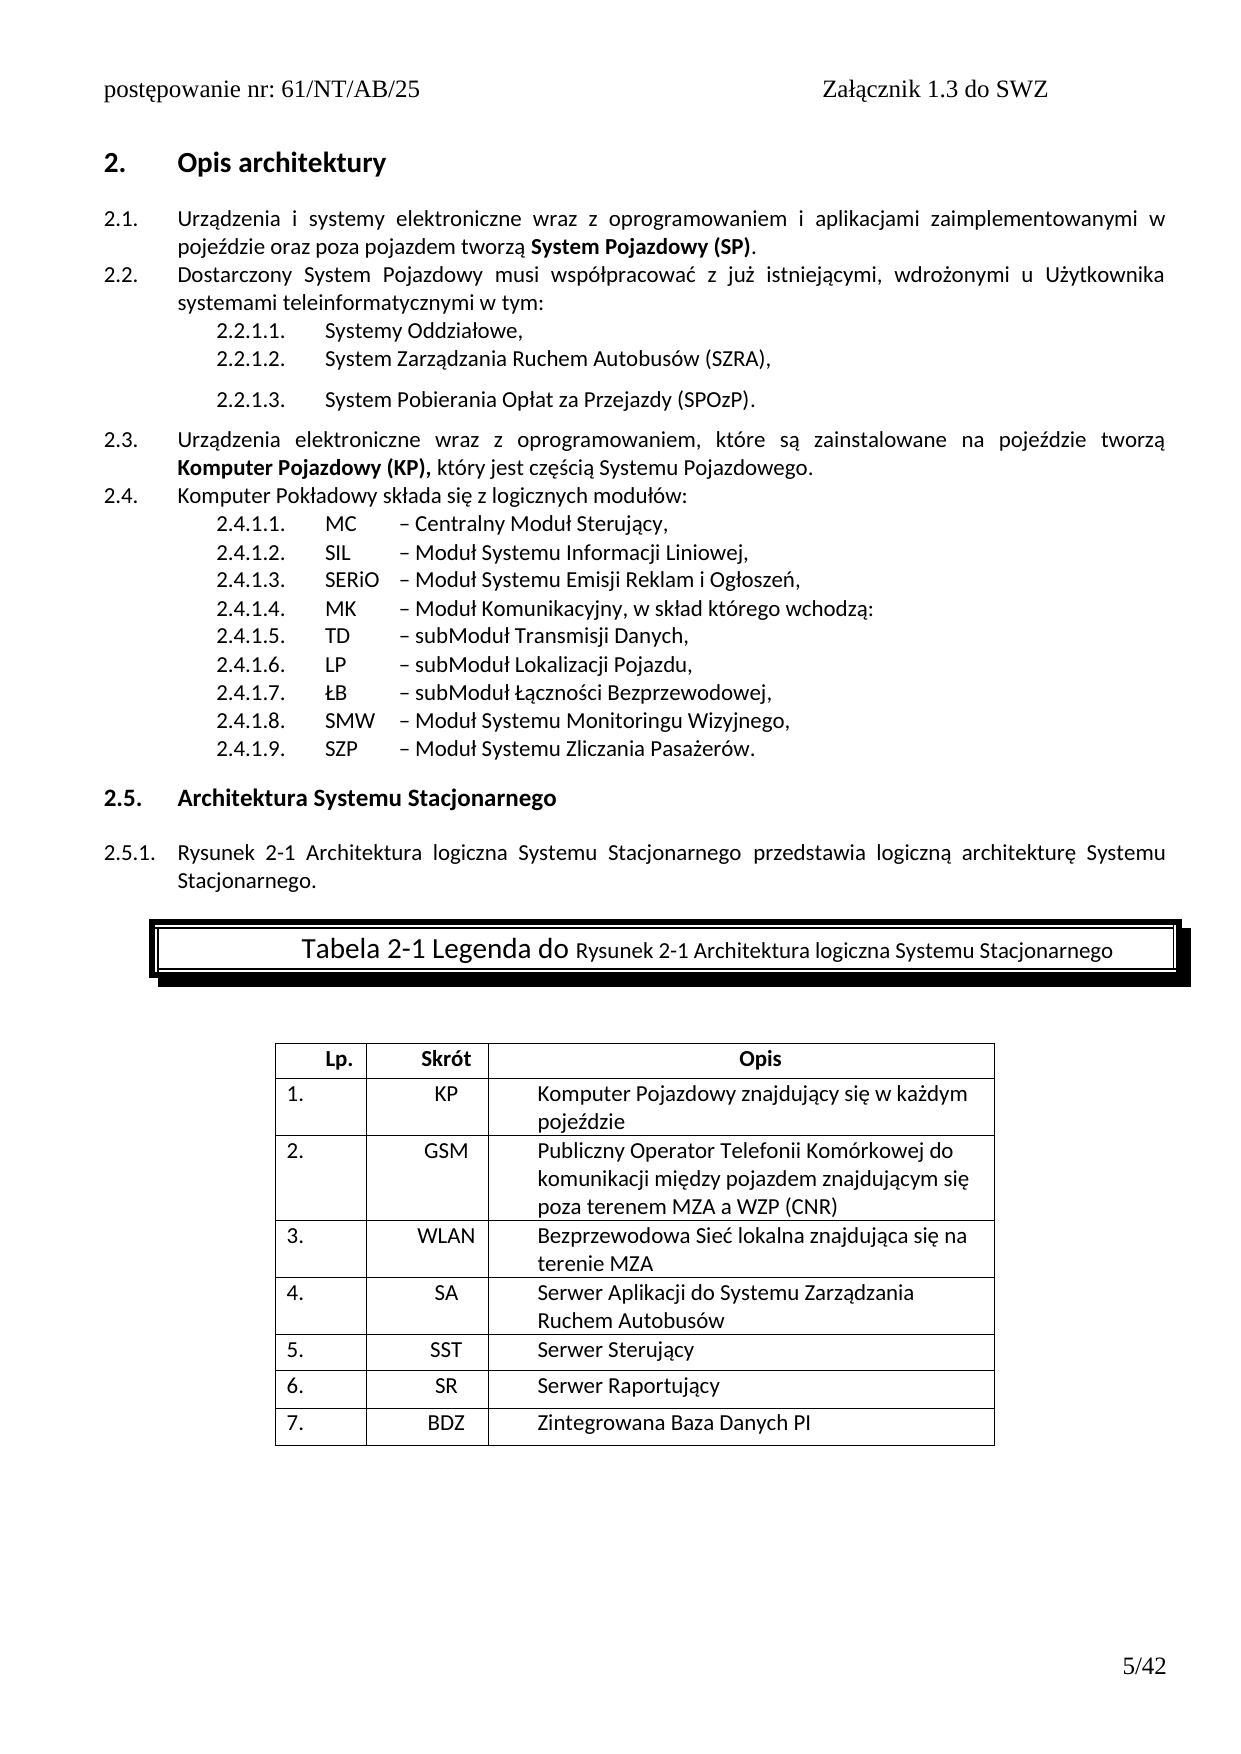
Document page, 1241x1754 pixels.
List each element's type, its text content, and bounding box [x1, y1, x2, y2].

table_cell [276, 1409, 366, 1445]
list Opis architektury [103, 144, 1167, 179]
table_cell SR [367, 1371, 488, 1407]
table_cell Publiczny Operator Telefonii Komórkowej do komunikacji między pojazdem znajdującym się poza terenem MZA a WZP (CNR) [489, 1136, 994, 1220]
list SMW – Moduł Systemu Monitoringu Wizyjnego, [216, 706, 1167, 734]
table_cell GSM [367, 1136, 488, 1220]
list LP – subModuł Lokalizacji Pojazdu, [216, 650, 1167, 678]
table_header Opis [489, 1044, 994, 1078]
text Tabela 2-1 Legenda do Rysunek 2-1 Architektura logiczna Systemu Stacjonarnego [159, 929, 1173, 968]
list Dostarczony System Pojazdowy musi współpracować z już istniejącymi, wdrożonymi u Użytkownika systemami teleinformatycznymi w tym: [103, 260, 1167, 316]
list SZP – Moduł Systemu Zliczania Pasażerów. [216, 734, 1167, 762]
list System Pobierania Opłat za Przejazdy (SPOzP). [216, 385, 1167, 413]
list TD – subModuł Transmisji Danych, [216, 622, 1167, 650]
table_cell SA [367, 1278, 488, 1334]
table_cell Serwer Raportujący [489, 1371, 994, 1407]
table_cell [276, 1278, 366, 1334]
table_cell Serwer Sterujący [489, 1335, 994, 1370]
table_cell [276, 1371, 366, 1407]
table_header Skrót [367, 1044, 488, 1078]
list Systemy Oddziałowe, [216, 316, 1167, 344]
list MC – Centralny Moduł Sterujący, [216, 509, 1167, 538]
table_cell [276, 1221, 366, 1277]
list System Zarządzania Ruchem Autobusów (SZRA), [216, 344, 1167, 372]
table_cell [276, 1136, 366, 1220]
table_cell SST [367, 1335, 488, 1370]
list SIL – Moduł Systemu Informacji Liniowej, [216, 538, 1167, 566]
list ŁB – subModuł Łączności Bezprzewodowej, [216, 678, 1167, 706]
table_cell Bezprzewodowa Sieć lokalna znajdująca się na terenie MZA [489, 1221, 994, 1277]
list Urządzenia elektroniczne wraz z oprogramowaniem, które są zainstalowane na pojeździe tworzą Komputer Pojazdowy (KP), który jest częścią Systemu Pojazdowego. [103, 426, 1167, 482]
list Rysunek 2-1 Architektura logiczna Systemu Stacjonarnego przedstawia logiczną architekturę Systemu Stacjonarnego. [103, 838, 1167, 894]
table_cell KP [367, 1079, 488, 1135]
list Architektura Systemu Stacjonarnego [103, 783, 1167, 813]
table_cell Komputer Pojazdowy znajdujący się w każdym pojeździe [489, 1079, 994, 1135]
list MK – Moduł Komunikacyjny, w skład którego wchodzą: [216, 594, 1167, 622]
table_cell Serwer Aplikacji do Systemu Zarządzania Ruchem Autobusów [489, 1278, 994, 1334]
table_cell BDZ [367, 1409, 488, 1445]
table_header Lp. [276, 1044, 366, 1078]
table_cell Zintegrowana Baza Danych PI [489, 1409, 994, 1445]
table_cell WLAN [367, 1221, 488, 1277]
list Urządzenia i systemy elektroniczne wraz z oprogramowaniem i aplikacjami zaimplementowanymi w pojeździe oraz poza pojazdem tworzą System Pojazdowy (SP). [103, 204, 1167, 260]
table_cell [276, 1079, 366, 1135]
list SERiO – Moduł Systemu Emisji Reklam i Ogłoszeń, [216, 566, 1167, 594]
list Komputer Pokładowy składa się z logicznych modułów: [103, 482, 1167, 509]
table_cell [276, 1335, 366, 1370]
